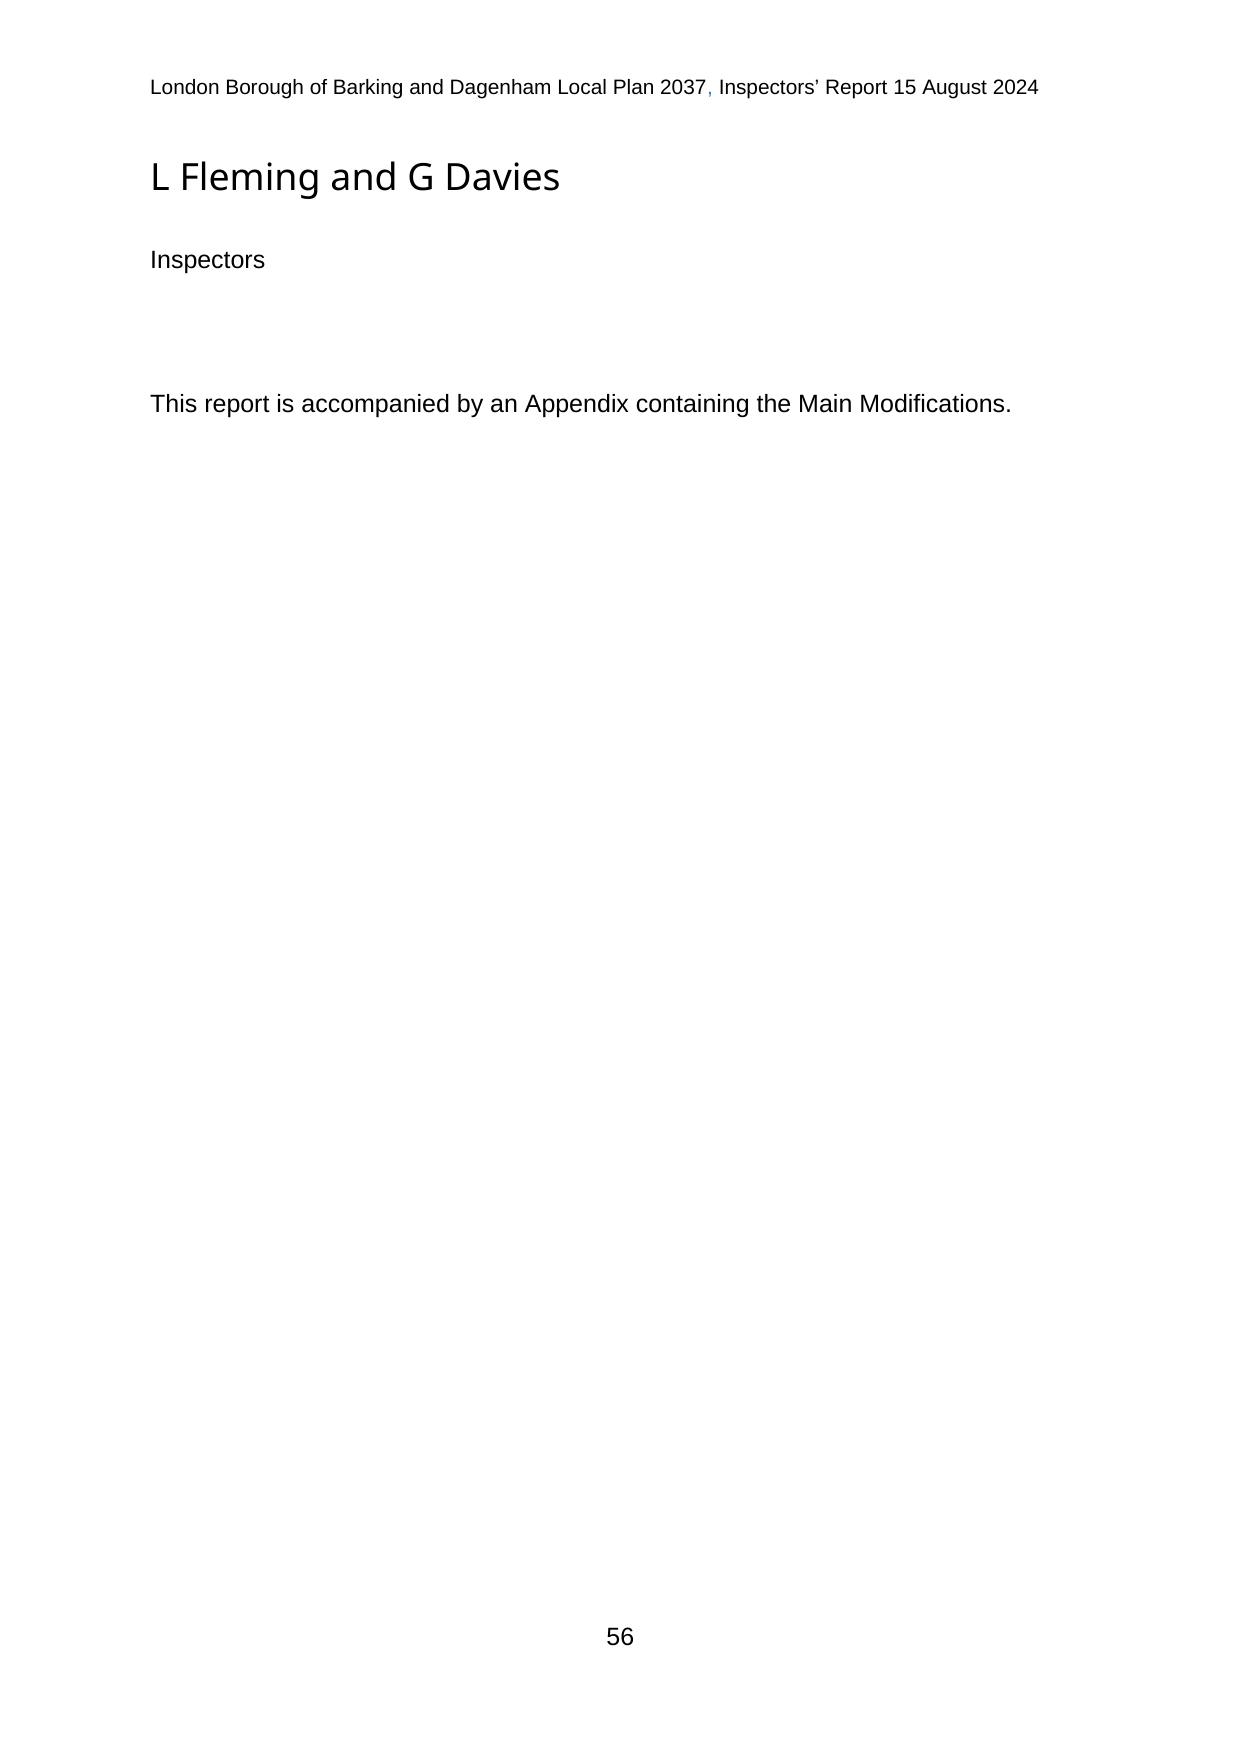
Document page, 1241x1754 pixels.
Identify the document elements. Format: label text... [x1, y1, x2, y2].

text Inspectors [150, 245, 1090, 274]
text L Fleming and G Davies [150, 150, 1090, 201]
text This report is accompanied by an Appendix containing the Main Modifications. [150, 389, 1090, 417]
